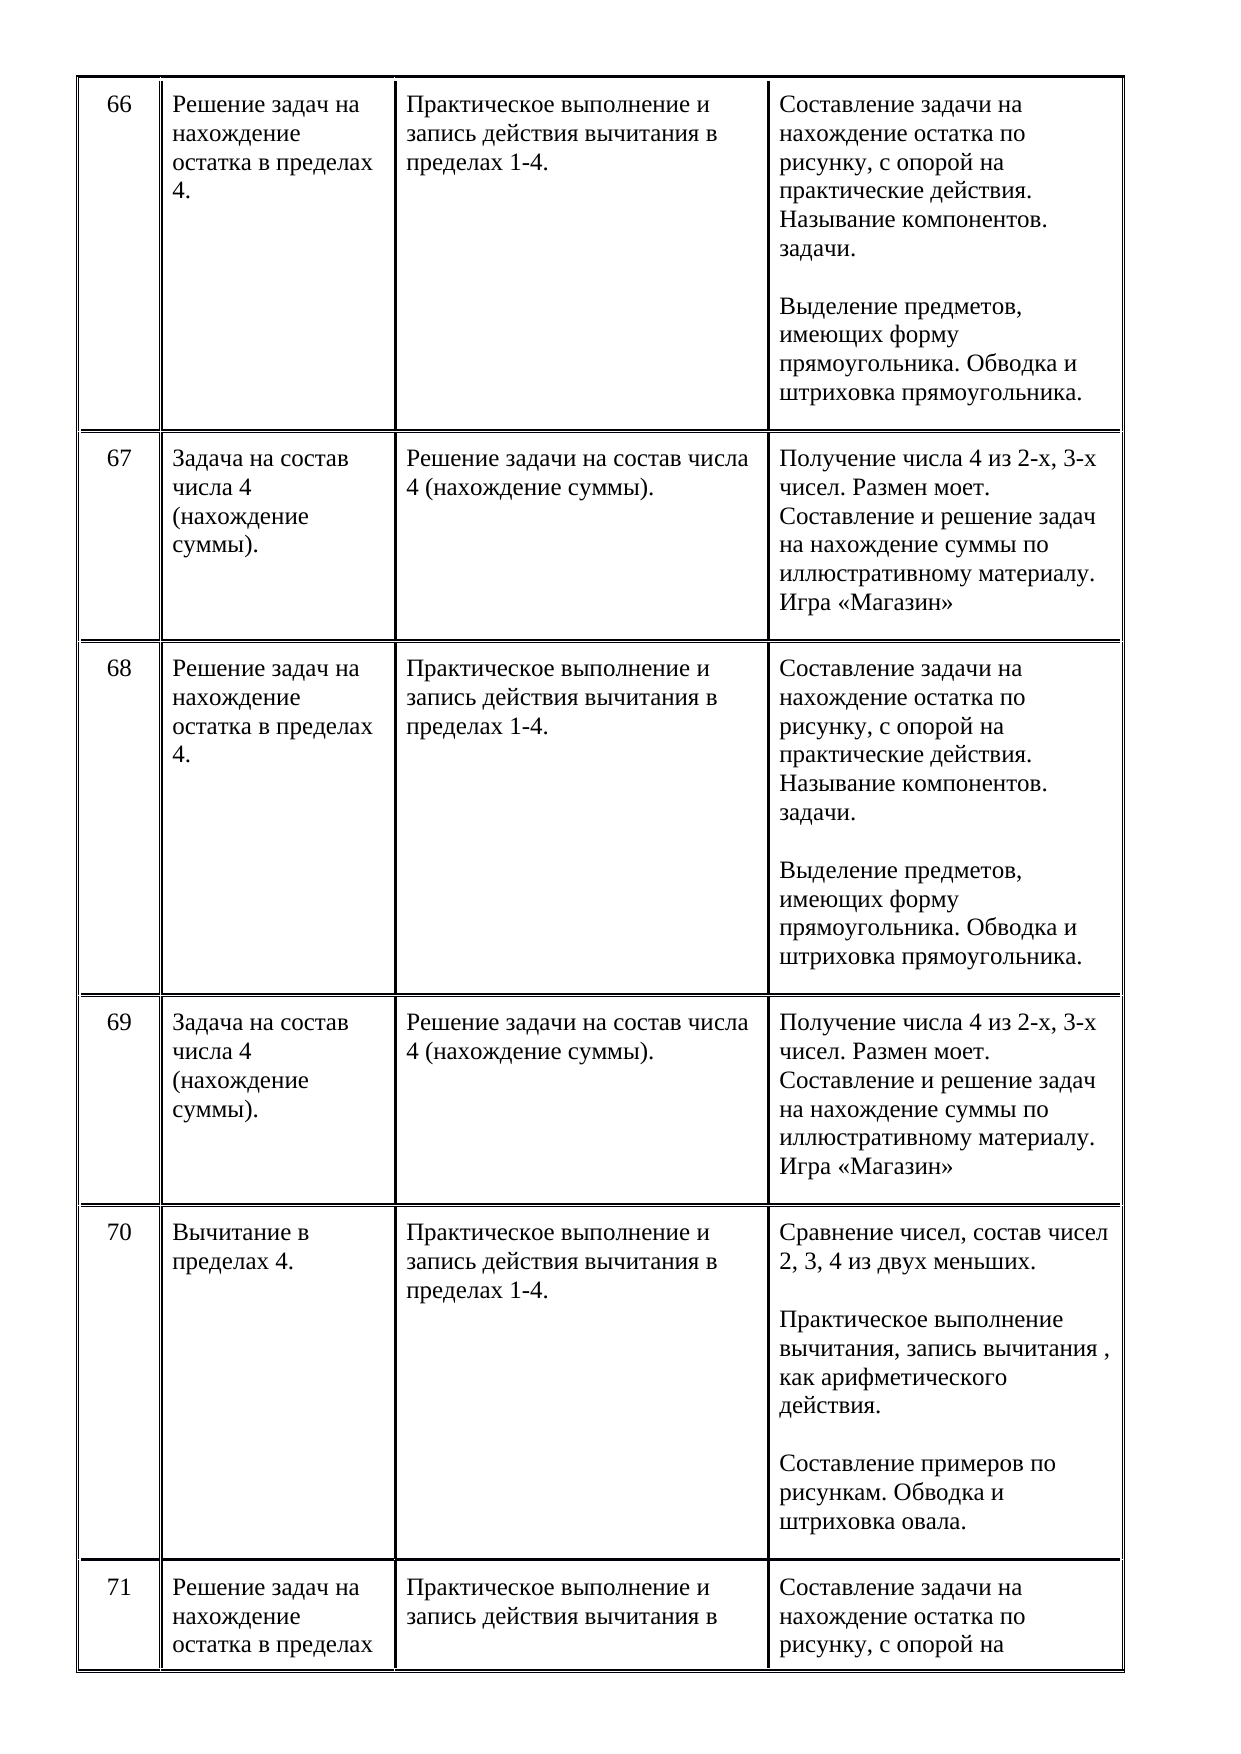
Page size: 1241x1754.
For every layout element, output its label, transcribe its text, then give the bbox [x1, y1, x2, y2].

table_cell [161, 1561, 395, 1669]
table_cell Практическое выполнение и запись действия вычитания в пределах 1-4. [397, 1207, 767, 1558]
table_cell 70 [79, 1203, 159, 1558]
table_cell Решение задач на нахождение остатка в пределах 4. [161, 77, 395, 429]
table_cell 69 [79, 993, 159, 1203]
table_cell Решение задачи на состав числа 4 (нахождение суммы). [397, 997, 767, 1203]
table_cell Вычитание в пределах 4. [163, 1207, 394, 1558]
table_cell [395, 1561, 768, 1669]
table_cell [768, 1558, 1123, 1669]
table_cell 68 [79, 639, 159, 993]
table_cell Решение задачи на состав числа 4 (нахождение суммы). [397, 433, 767, 639]
table_cell Задача на состав числа 4 (нахождение суммы). [163, 997, 394, 1203]
table_cell Решение задач на нахождение остатка в пределах 4. [163, 643, 394, 993]
table_cell 67 [79, 429, 159, 639]
table_cell 71 [77, 1558, 161, 1669]
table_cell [395, 78, 768, 429]
table_cell 66 [79, 77, 161, 429]
table_cell Сравнение чисел, состав чисел 2, 3, 4 из двух меньших. Практическое выполнение вычитания, запись вычитания , как арифметического действия. Составление примеров по рисункам. Обводка и штриховка овала. [770, 1203, 1122, 1558]
table_cell Задача на состав числа 4 (нахождение суммы). [163, 433, 394, 639]
table_cell Практическое выполнение и запись действия вычитания в пределах 1-4. [397, 643, 767, 993]
table_cell Получение числа 4 из 2-х, 3-х чисел. Размен моет. Составление и решение задач на нахождение суммы по иллюстративному материалу. Игра «Магазин» [770, 429, 1122, 639]
table_cell Получение числа 4 из 2-х, 3-х чисел. Размен моет. Составление и решение задач на нахождение суммы по иллюстративному материалу. Игра «Магазин» [770, 993, 1122, 1203]
